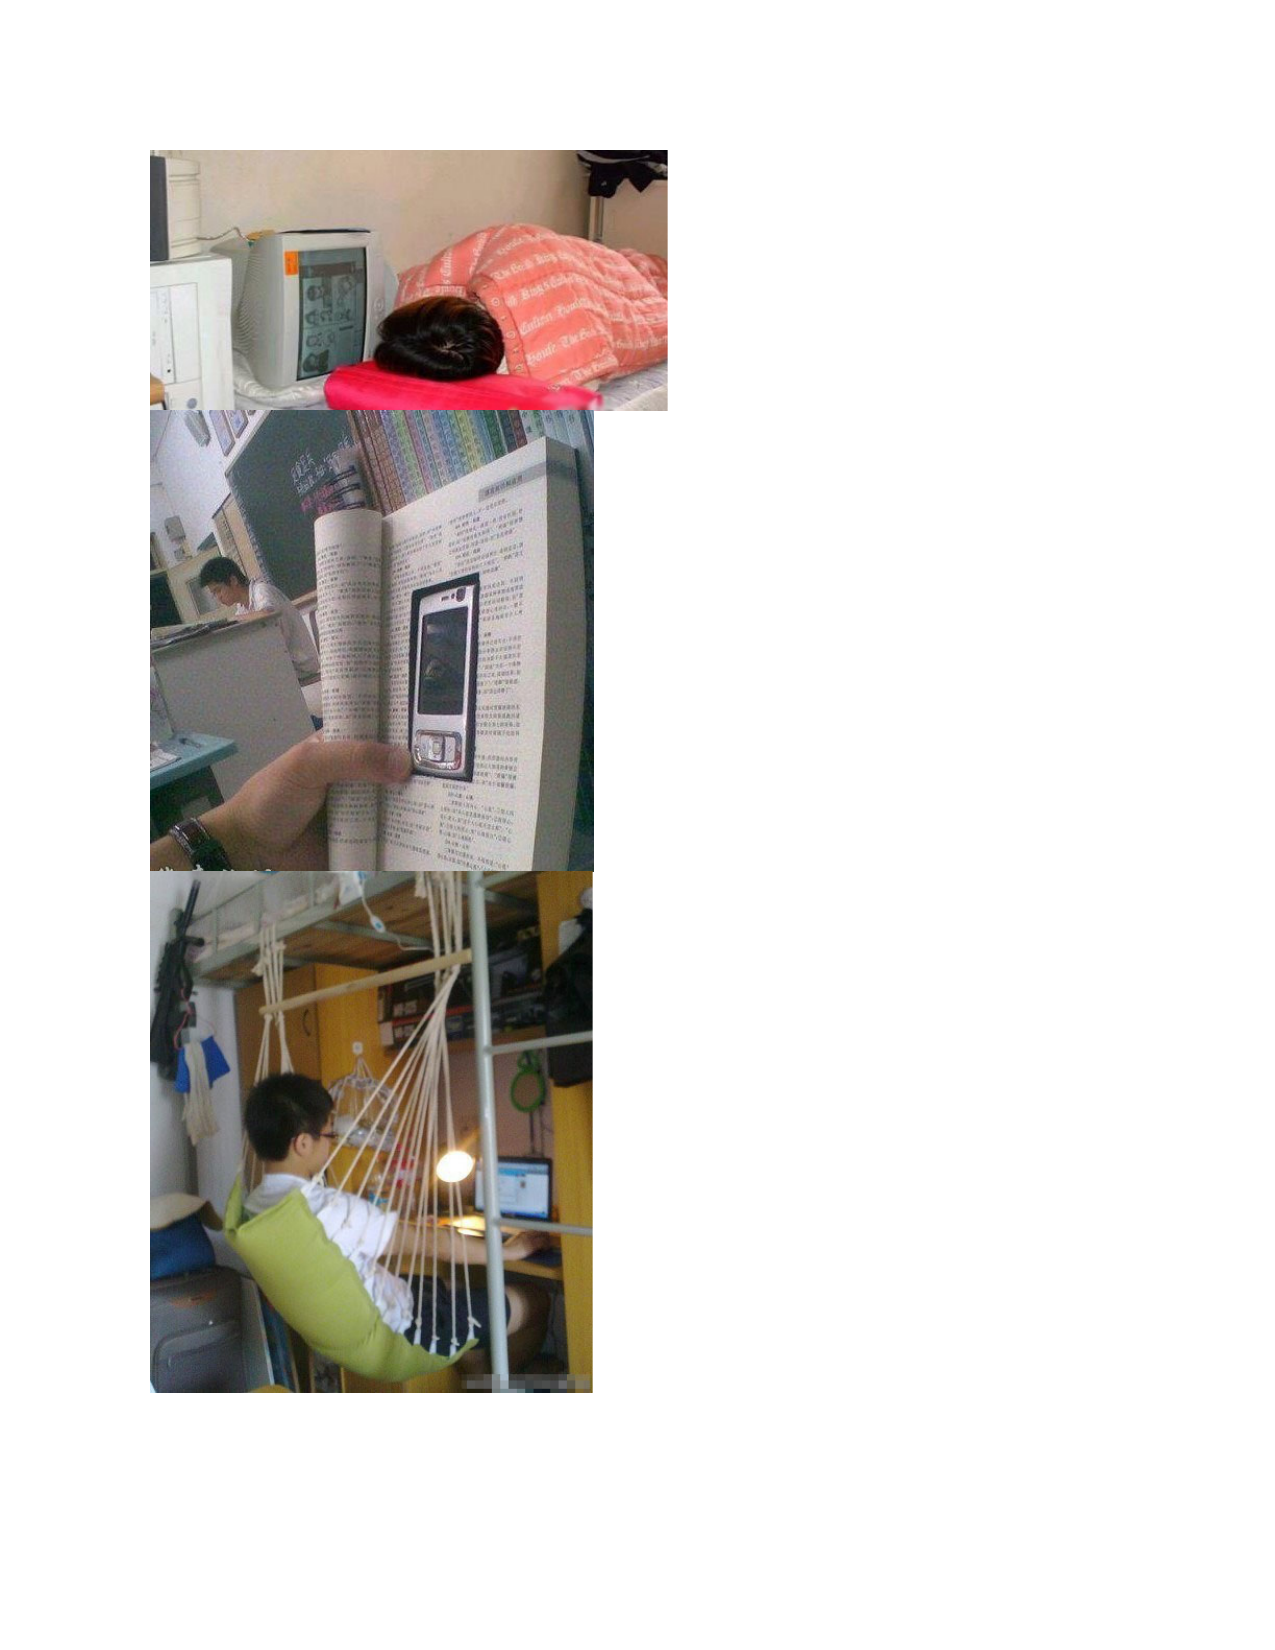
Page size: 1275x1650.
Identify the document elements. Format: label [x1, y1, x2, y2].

picture [150, 150, 668, 1393]
